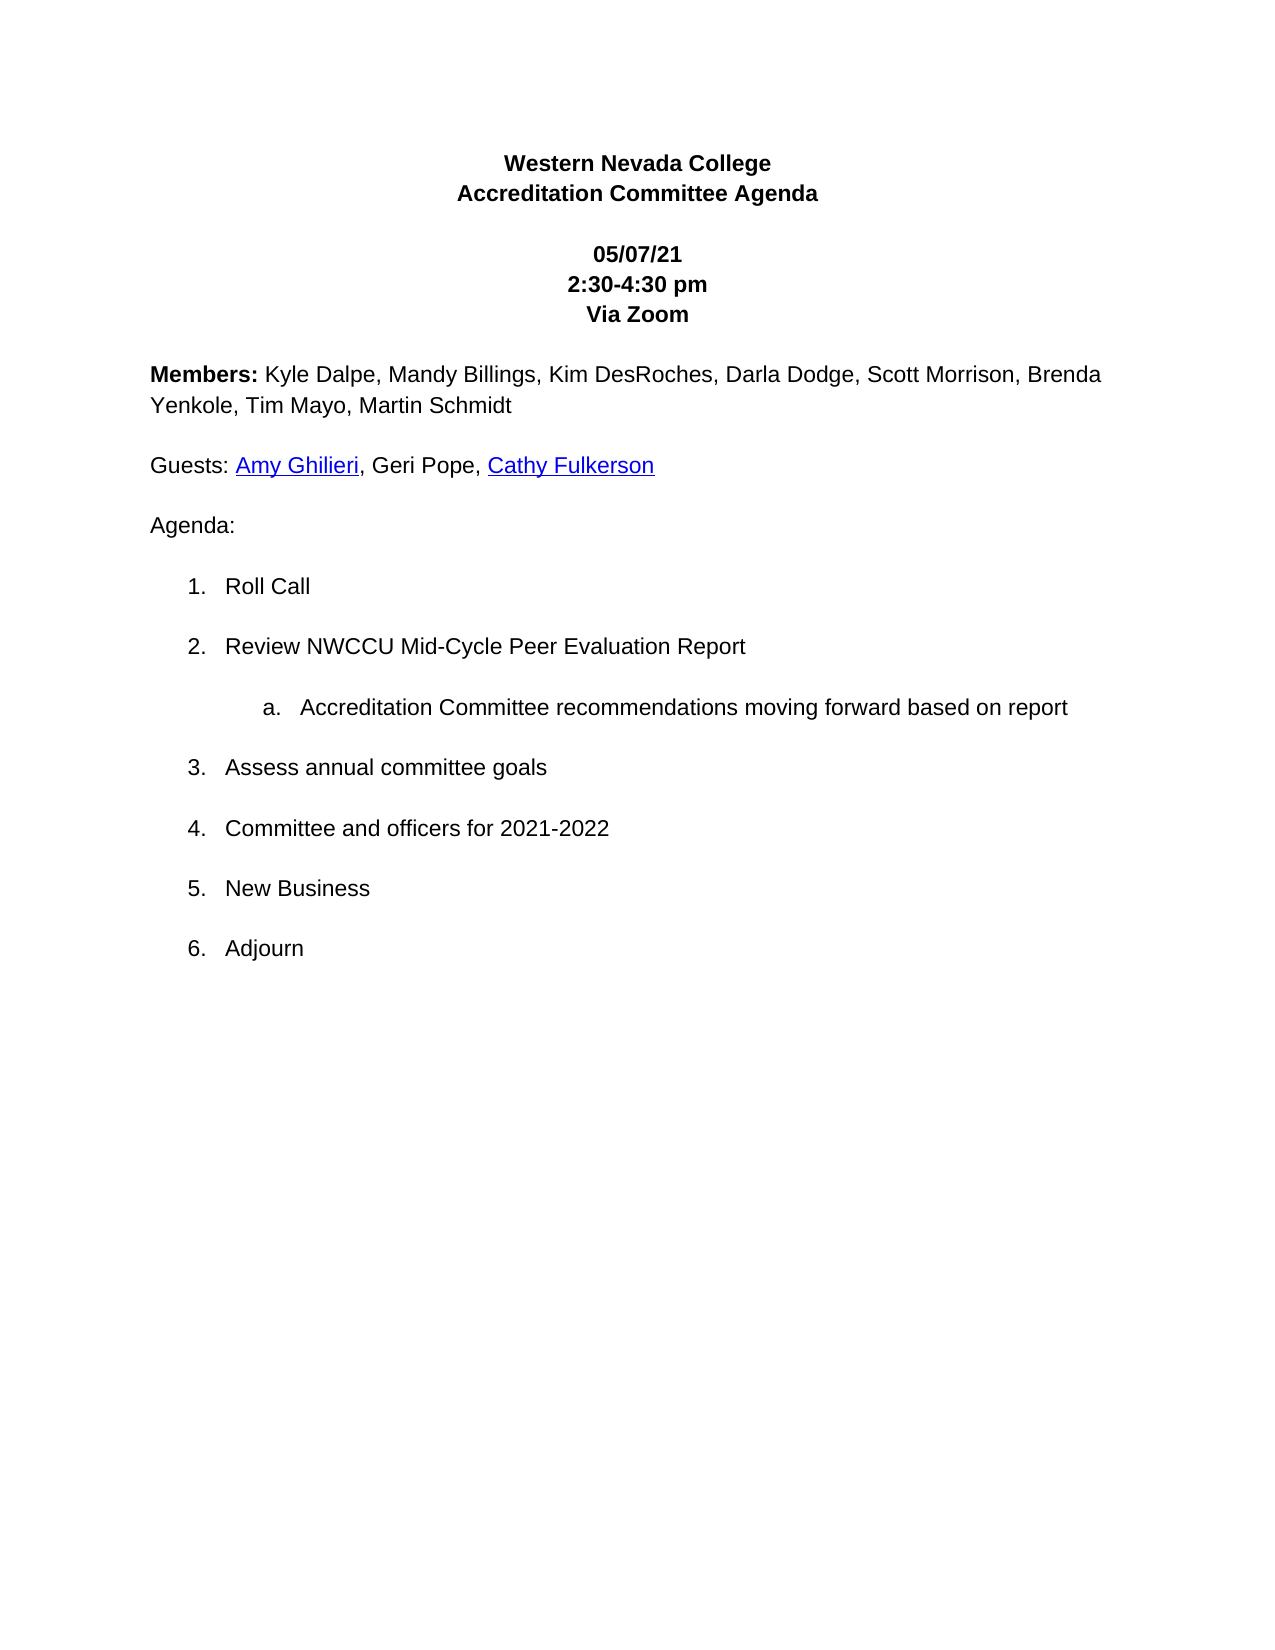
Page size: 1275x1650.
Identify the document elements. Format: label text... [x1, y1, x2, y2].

text 2:30-4:30 pm [150, 271, 1125, 297]
list Committee and officers for 2021-2022 [187, 814, 1125, 841]
list Roll Call [187, 573, 1125, 599]
text Accreditation Committee Agenda [150, 180, 1125, 207]
list Assess annual committee goals [187, 754, 1125, 781]
text Agenda: [150, 512, 1125, 539]
list Review NWCCU Mid-Cycle Peer Evaluation Report [187, 633, 1125, 660]
list Adjourn [187, 935, 1125, 962]
list Accreditation Committee recommendations moving forward based on report [262, 694, 1125, 720]
text Guests: Amy Ghilieri, Geri Pope, Cathy Fulkerson [150, 452, 1125, 478]
text Western Nevada College [150, 150, 1125, 176]
text Members: Kyle Dalpe, Mandy Billings, Kim DesRoches, Darla Dodge, Scott Morrison, Brenda Yenkole, Tim Mayo, Martin Schmidt [150, 361, 1125, 418]
text Via Zoom [150, 301, 1125, 327]
list New Business [187, 875, 1125, 901]
text 05/07/21 [150, 241, 1125, 267]
